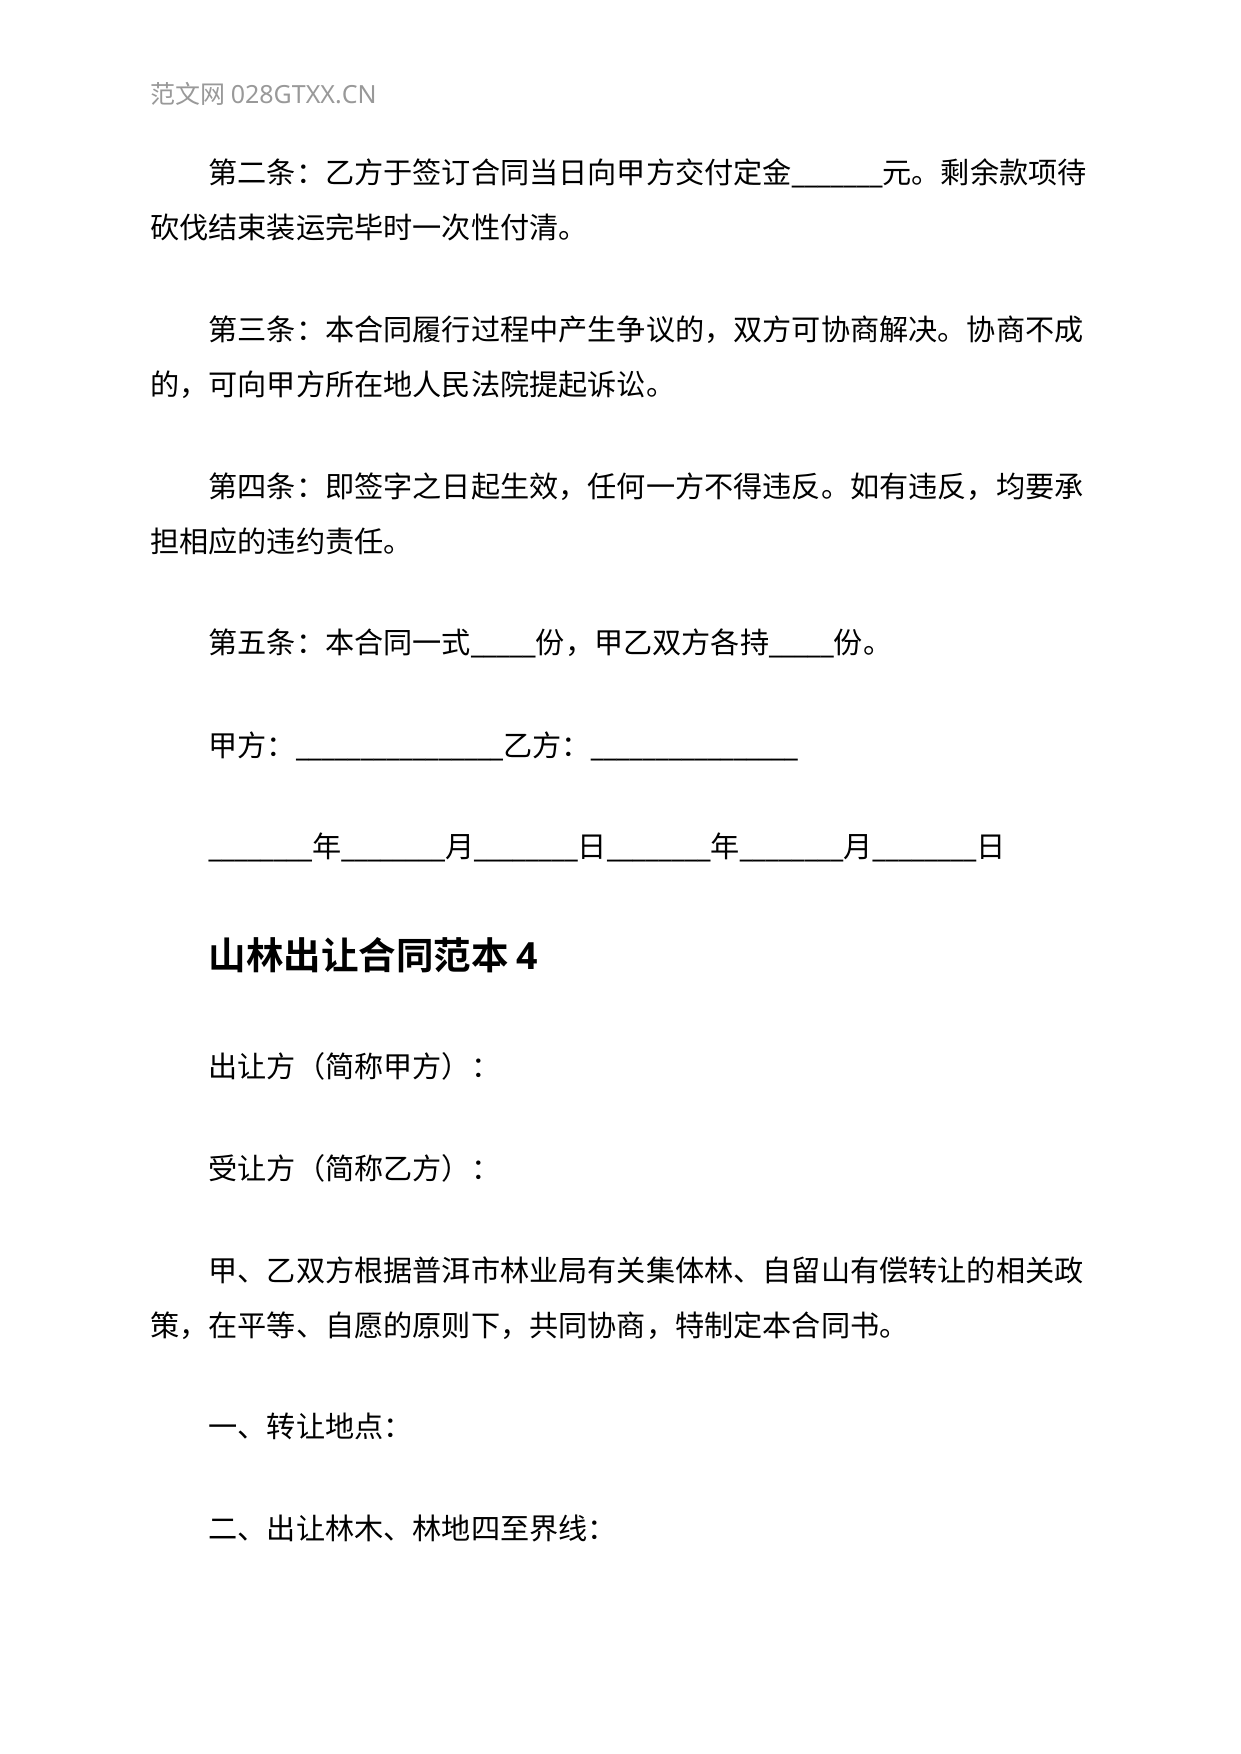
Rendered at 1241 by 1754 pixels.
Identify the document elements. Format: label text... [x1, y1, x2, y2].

text 第四条：即签字之日起生效，任何一方不得违反。如有违反，均要承担相应的违约责任。 [150, 463, 1090, 561]
text 受让方（简称乙方）： [150, 1145, 1090, 1188]
text 第三条：本合同履行过程中产生争议的，双方可协商解决。协商不成的，可向甲方所在地人民法院提起诉讼。 [150, 307, 1090, 404]
text 第二条：乙方于签订合同当日向甲方交付定金_______元。剩余款项待砍伐结束装运完毕时一次性付清。 [150, 150, 1090, 247]
text 甲、乙双方根据普洱市林业局有关集体林、自留山有偿转让的相关政策，在平等、自愿的原则下，共同协商，特制定本合同书。 [150, 1247, 1090, 1344]
text 二、出让林木、林地四至界线： [150, 1506, 1090, 1548]
text 甲方：________________乙方：________________ [150, 722, 1090, 764]
text 山林出让合同范本4 [150, 926, 1090, 981]
text 一、转让地点： [150, 1404, 1090, 1446]
text 出让方（简称甲方）： [150, 1044, 1090, 1086]
text 第五条：本合同一式_____份，甲乙双方各持_____份。 [150, 620, 1090, 662]
text ________年________月________日________年________月________日 [150, 824, 1090, 866]
